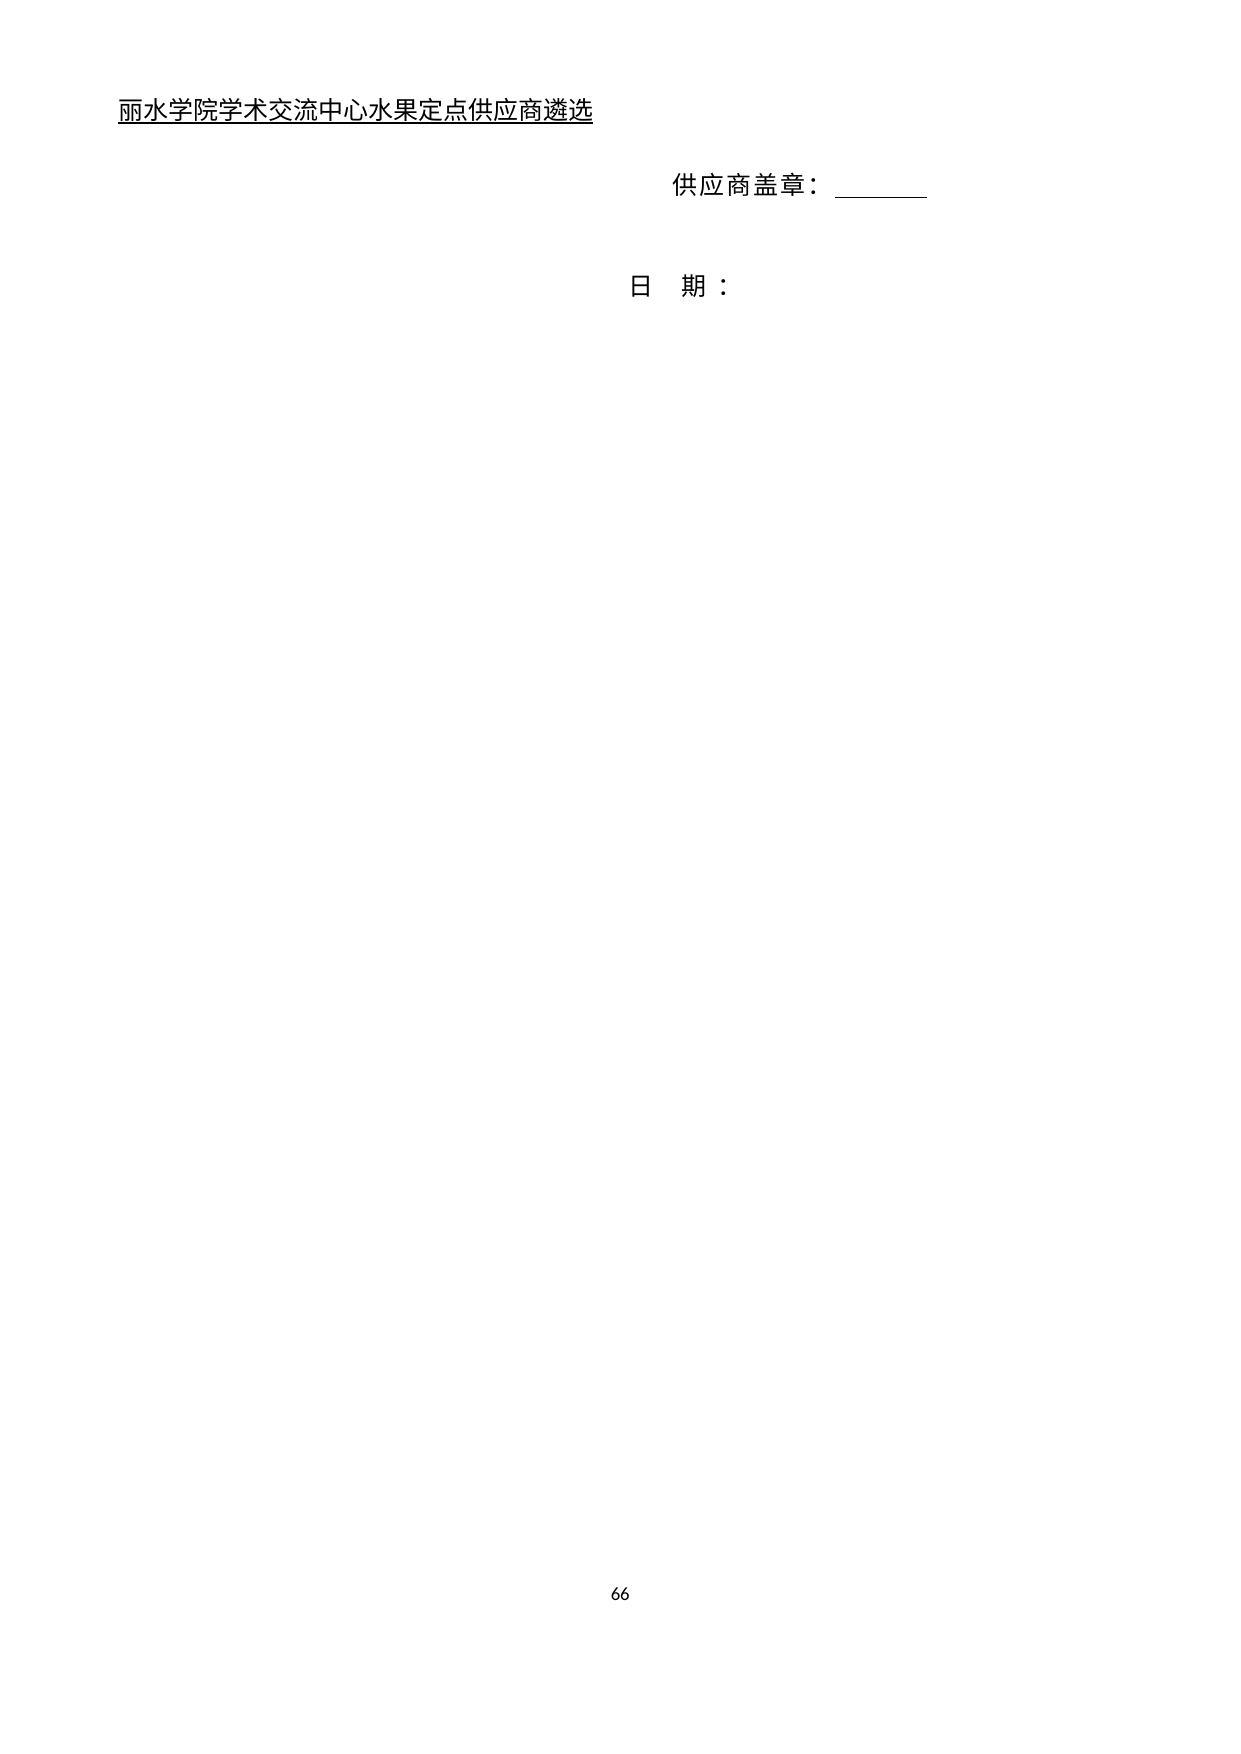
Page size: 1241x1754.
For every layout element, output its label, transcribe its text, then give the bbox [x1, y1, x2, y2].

text 供应商盖章： [118, 151, 1122, 216]
text 日 期 ： [118, 252, 1122, 317]
